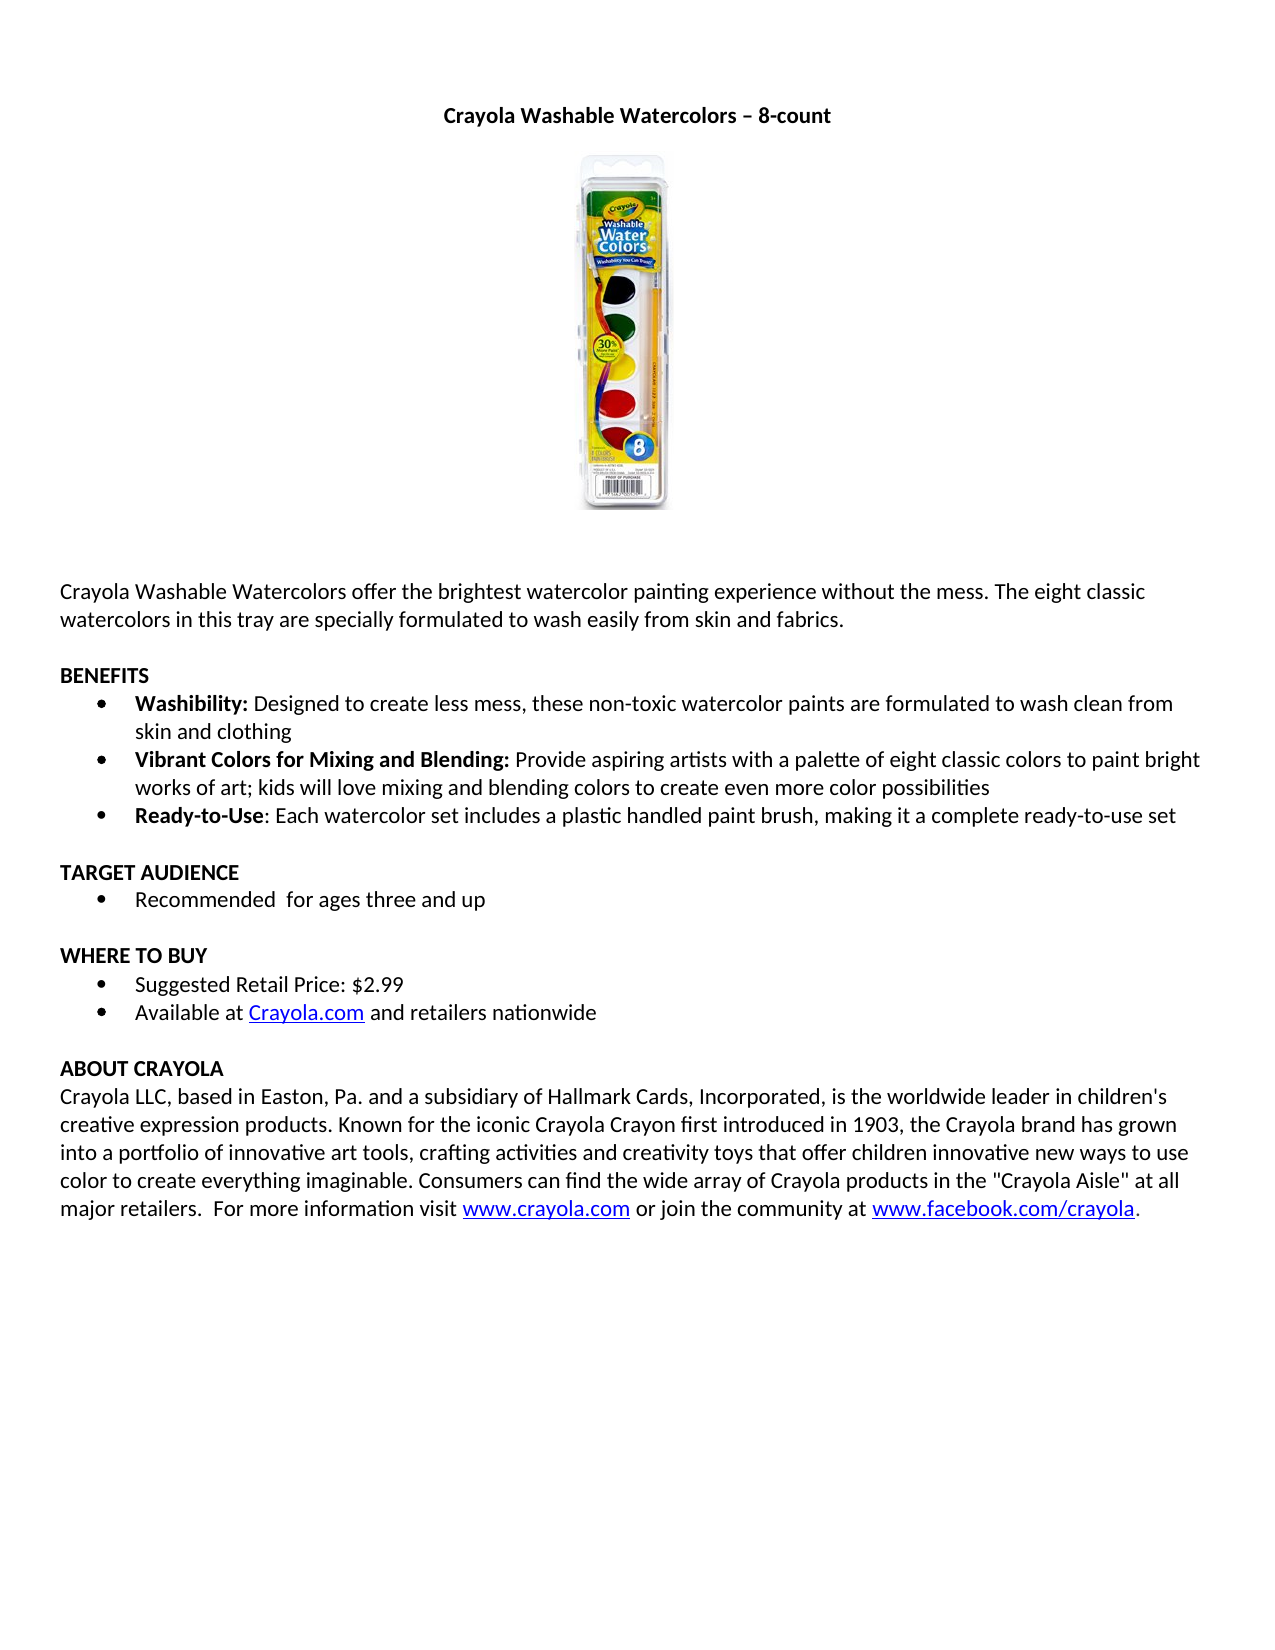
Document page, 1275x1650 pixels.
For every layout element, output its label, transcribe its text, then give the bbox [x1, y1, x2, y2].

text TARGET AUDIENCE [60, 858, 1215, 886]
list Suggested Retail Price: $2.99 [97, 970, 1215, 998]
text ABOUT CRAYOLA Crayola LLC, based in Easton, Pa. and a subsidiary of Hallmark Cards, Incorporated, is the worldwide leader in children's creative expression products. Known for the iconic Crayola Crayon first introduced in 1903, the Crayola brand has grown into a portfolio of innovative art tools, crafting activities and creativity toys that offer children innovative new ways to use color to create everything imaginable. Consumers can find the wide array of Crayola products in the "Crayola Aisle" at all major retailers. For more information visit www.crayola.com or join the community at www.facebook.com/crayola. [60, 1054, 1215, 1222]
list Recommended for ages three and up [97, 886, 1215, 914]
text Crayola Washable Watercolors offer the brightest watercolor painting experience without the mess. The eight classic watercolors in this tray are specially formulated to wash easily from skin and fabrics. [60, 577, 1215, 633]
text BENEFITS [60, 661, 1215, 689]
text Crayola Washable Watercolors – 8-count [60, 101, 1215, 129]
picture [573, 151, 674, 508]
list Ready-to-Use: Each watercolor set includes a plastic handled paint brush, making it a complete ready-to-use set [97, 802, 1215, 829]
list Available at Crayola.com and retailers nationwide [97, 998, 1215, 1026]
text WHERE TO BUY [60, 942, 1215, 970]
list Vibrant Colors for Mixing and Blending: Provide aspiring artists with a palette of eight classic colors to paint bright works of art; kids will love mixing and blending colors to create even more color possibilities [97, 746, 1215, 802]
list Washibility: Designed to create less mess, these non-toxic watercolor paints are formulated to wash clean from skin and clothing [97, 689, 1215, 746]
